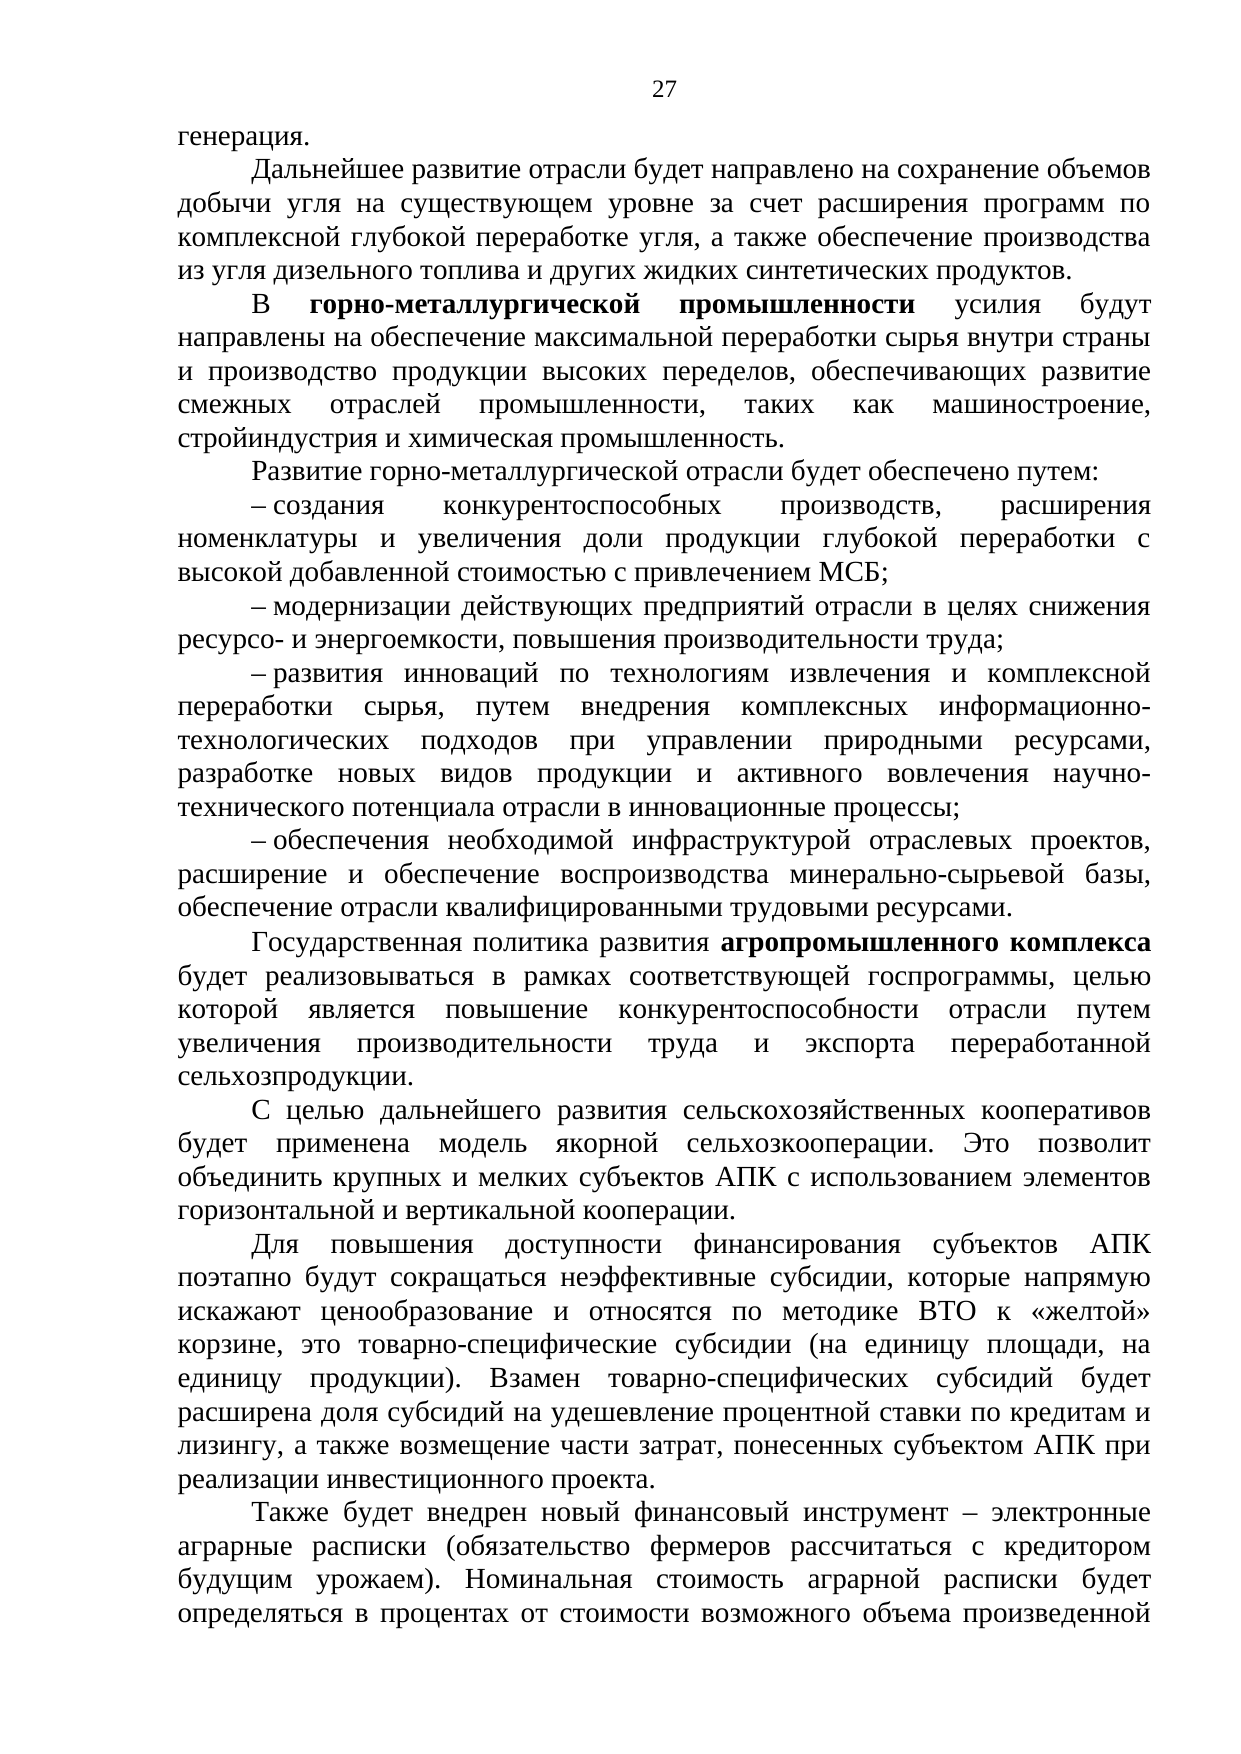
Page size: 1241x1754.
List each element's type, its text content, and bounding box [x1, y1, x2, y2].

text Дальнейшее развитие отрасли будет направлено на сохранение объемов добычи угля на существующем уровне за счет расширения программ по комплексной глубокой переработке угля, а также обеспечение производства из угля дизельного топлива и других жидких синтетических продуктов. [177, 152, 1152, 286]
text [177, 1494, 1152, 1628]
text С целью дальнейшего развития сельскохозяйственных кооперативов будет применена модель якорной сельхозкооперации. Это позволит объединить крупных и мелких субъектов АПК с использованием элементов горизонтальной и вертикальной кооперации. [177, 1092, 1152, 1226]
text – создания конкурентоспособных производств, расширения номенклатуры и увеличения доли продукции глубокой переработки с высокой добавленной стоимостью с привлечением МСБ; [177, 487, 1152, 588]
text Развитие горно-металлургической отрасли будет обеспечено путем: [177, 453, 1152, 487]
text – развития инноваций по технологиям извлечения и комплексной переработки сырья, путем внедрения комплексных информационно-технологических подходов при управлении природными ресурсами, разработке новых видов продукции и активного вовлечения научно-технического потенциала отрасли в инновационные процессы; [177, 655, 1152, 822]
text Для повышения доступности финансирования субъектов АПК поэтапно будут сокращаться неэффективные субсидии, которые напрямую искажают ценообразование и относятся по методике ВТО к «желтой» корзине, это товарно-специфические субсидии (на единицу площади, на единицу продукции). Взамен товарно-специфических субсидий будет расширена доля субсидий на удешевление процентной ставки по кредитам и лизингу, а также возмещение части затрат, понесенных субъектом АПК при реализации инвестиционного проекта. [177, 1226, 1152, 1494]
text – модернизации действующих предприятий отрасли в целях снижения ресурсо- и энергоемкости, повышения производительности труда; [177, 588, 1152, 655]
text В горно-металлургической промышленности усилия будут направлены на обеспечение максимальной переработки сырья внутри страны и производство продукции высоких переделов, обеспечивающих развитие смежных отраслей промышленности, таких как машиностроение, стройиндустрия и химическая промышленность. [177, 286, 1152, 453]
text – обеспечения необходимой инфраструктурой отраслевых проектов, расширение и обеспечение воспроизводства минерально-сырьевой базы, обеспечение отрасли квалифицированными трудовыми ресурсами. [177, 822, 1152, 923]
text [177, 118, 1152, 152]
text Государственная политика развития агропромышленного комплекса будет реализовываться в рамках соответствующей госпрограммы, целью которой является повышение конкурентоспособности отрасли путем увеличения производительности труда и экспорта переработанной сельхозпродукции. [177, 924, 1152, 1092]
